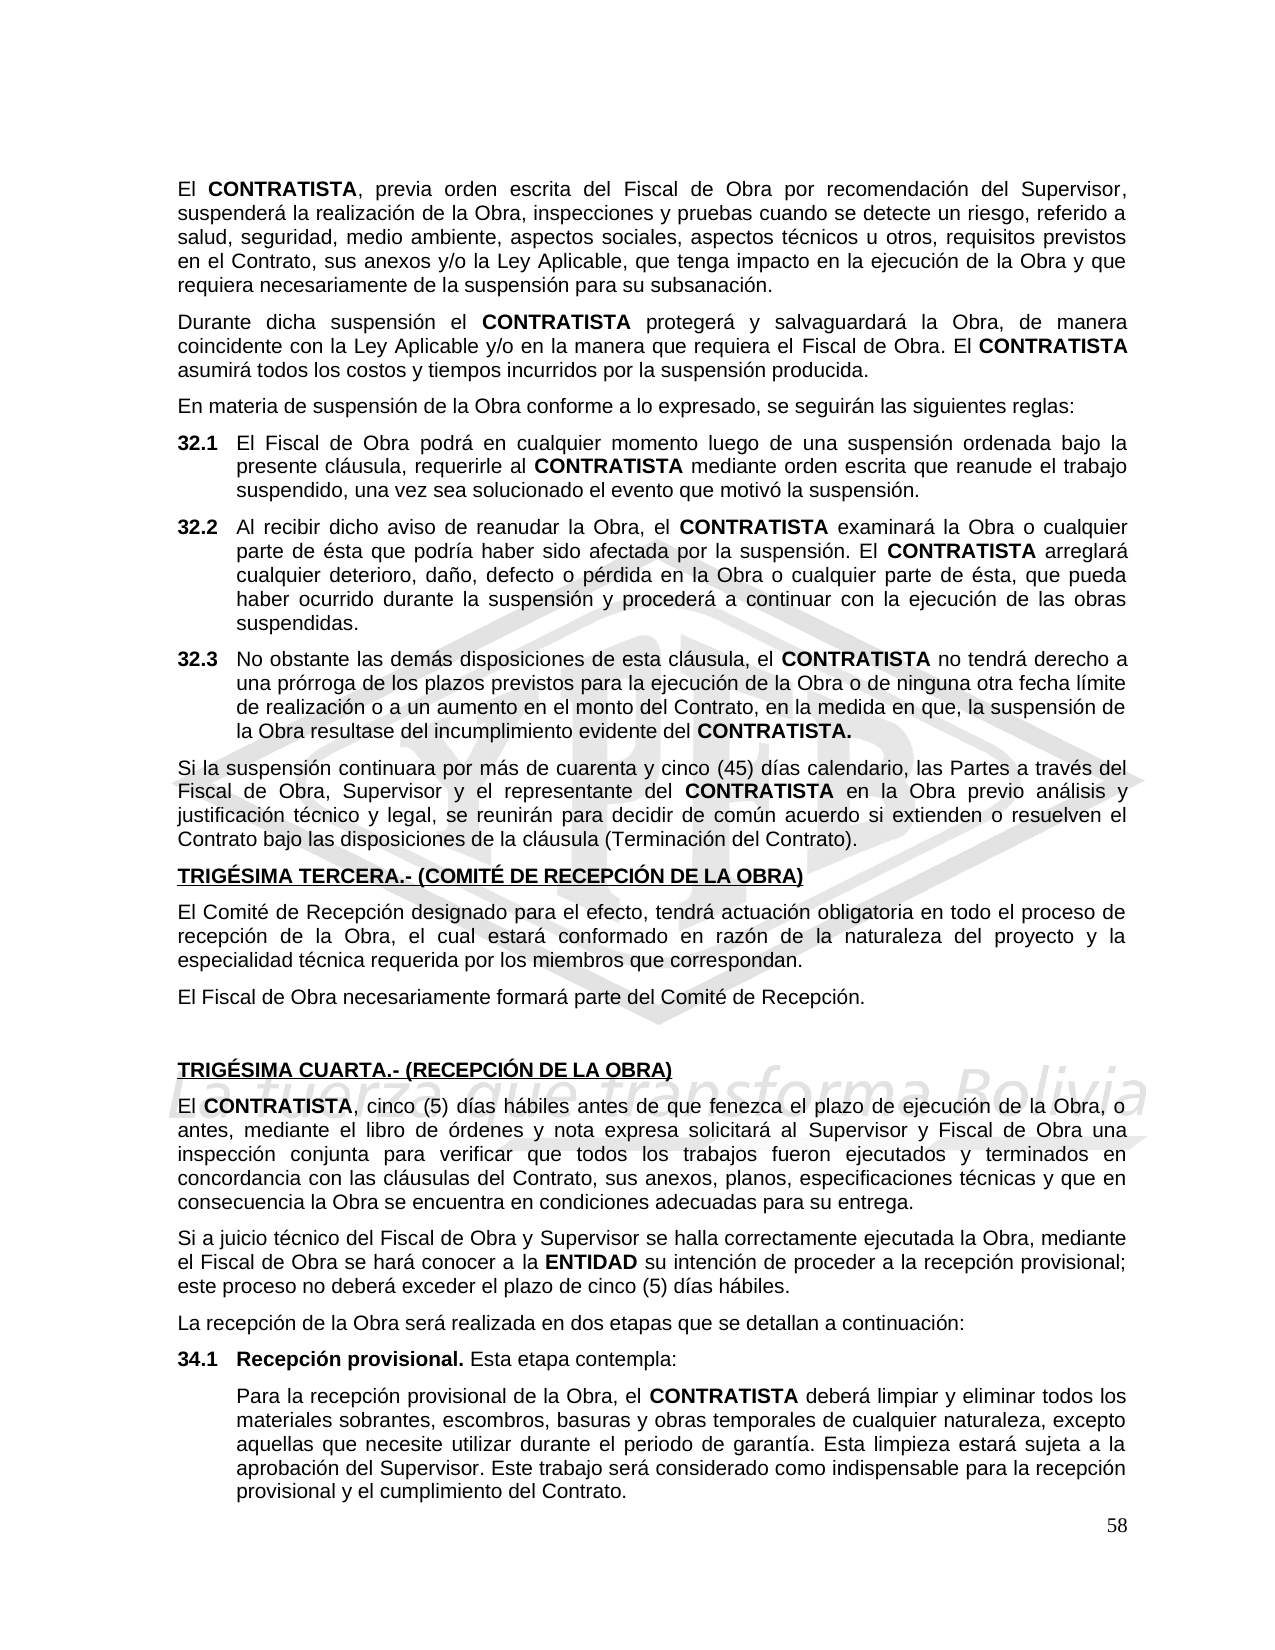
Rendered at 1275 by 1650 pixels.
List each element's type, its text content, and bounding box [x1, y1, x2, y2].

text El CONTRATISTA, previa orden escrita del Fiscal de Obra por recomendación del Supervisor, suspenderá la realización de la Obra, inspecciones y pruebas cuando se detecte un riesgo, referido a salud, seguridad, medio ambiente, aspectos sociales, aspectos técnicos u otros, requisitos previstos en el Contrato, sus anexos y/o la Ley Aplicable, que tenga impacto en la ejecución de la Obra y que requiera necesariamente de la suspensión para su subsanación. [177, 177, 1127, 297]
text Para la recepción provisional de la Obra, el CONTRATISTA deberá limpiar y eliminar todos los materiales sobrantes, escombros, basuras y obras temporales de cualquier naturaleza, excepto aquellas que necesite utilizar durante el periodo de garantía. Esta limpieza estará sujeta a la aprobación del Supervisor. Este trabajo será considerado como indispensable para la recepción provisional y el cumplimiento del Contrato. [236, 1383, 1127, 1503]
text Durante dicha suspensión el CONTRATISTA protegerá y salvaguardará la Obra, de manera coincidente con la Ley Aplicable y/o en la manera que requiera el Fiscal de Obra. El CONTRATISTA asumirá todos los costos y tiempos incurridos por la suspensión producida. [177, 309, 1128, 381]
text 34.1 Recepción provisional. Esta etapa contempla: [177, 1347, 1127, 1371]
list Al recibir dicho aviso de reanudar la Obra, el CONTRATISTA examinará la Obra o cualquier parte de ésta que podría haber sido afectada por la suspensión. El CONTRATISTA arreglará cualquier deterioro, daño, defecto o pérdida en la Obra o cualquier parte de ésta, que pueda haber ocurrido durante la suspensión y procederá a continuar con la ejecución de las obras suspendidas. [177, 515, 1128, 634]
list No obstante las demás disposiciones de esta cláusula, el CONTRATISTA no tendrá derecho a una prórroga de los plazos previstos para la ejecución de la Obra o de ninguna otra fecha límite de realización o a un aumento en el monto del Contrato, en la medida en que, la suspensión de la Obra resultase del incumplimiento evidente del CONTRATISTA. [177, 647, 1128, 743]
text El CONTRATISTA, cinco (5) días hábiles antes de que fenezca el plazo de ejecución de la Obra, o antes, mediante el libro de órdenes y nota expresa solicitará al Supervisor y Fiscal de Obra una inspección conjunta para verificar que todos los trabajos fueron ejecutados y terminados en concordancia con las cláusulas del Contrato, sus anexos, planos, especificaciones técnicas y que en consecuencia la Obra se encuentra en condiciones adecuadas para su entrega. [177, 1094, 1127, 1214]
text La recepción de la Obra será realizada en dos etapas que se detallan a continuación: [177, 1311, 1127, 1334]
list El Fiscal de Obra podrá en cualquier momento luego de una suspensión ordenada bajo la presente cláusula, requerirle al CONTRATISTA mediante orden escrita que reanude el trabajo suspendido, una vez sea solucionado el evento que motivó la suspensión. [177, 430, 1128, 502]
text Si a juicio técnico del Fiscal de Obra y Supervisor se halla correctamente ejecutada la Obra, mediante el Fiscal de Obra se hará conocer a la ENTIDAD su intención de proceder a la recepción provisional; este proceso no deberá exceder el plazo de cinco (5) días hábiles. [177, 1226, 1127, 1298]
text TRIGÉSIMA CUARTA.- (RECEPCIÓN DE LA OBRA) [177, 1057, 1127, 1081]
text TRIGÉSIMA TERCERA.- (COMITÉ DE RECEPCIÓN DE LA OBRA) [177, 864, 1127, 888]
text Si la suspensión continuara por más de cuarenta y cinco (45) días calendario, las Partes a través del Fiscal de Obra, Supervisor y el representante del CONTRATISTA en la Obra previo análisis y justificación técnico y legal, se reunirán para decidir de común acuerdo si extienden o resuelven el Contrato bajo las disposiciones de la cláusula (Terminación del Contrato). [74, 755, 1128, 851]
text El Comité de Recepción designado para el efecto, tendrá actuación obligatoria en todo el proceso de recepción de la Obra, el cual estará conformado en razón de la naturaleza del proyecto y la especialidad técnica requerida por los miembros que correspondan. [177, 900, 1127, 972]
text En materia de suspensión de la Obra conforme a lo expresado, se seguirán las siguientes reglas: [177, 394, 1127, 418]
text El Fiscal de Obra necesariamente formará parte del Comité de Recepción. [177, 984, 1127, 1008]
